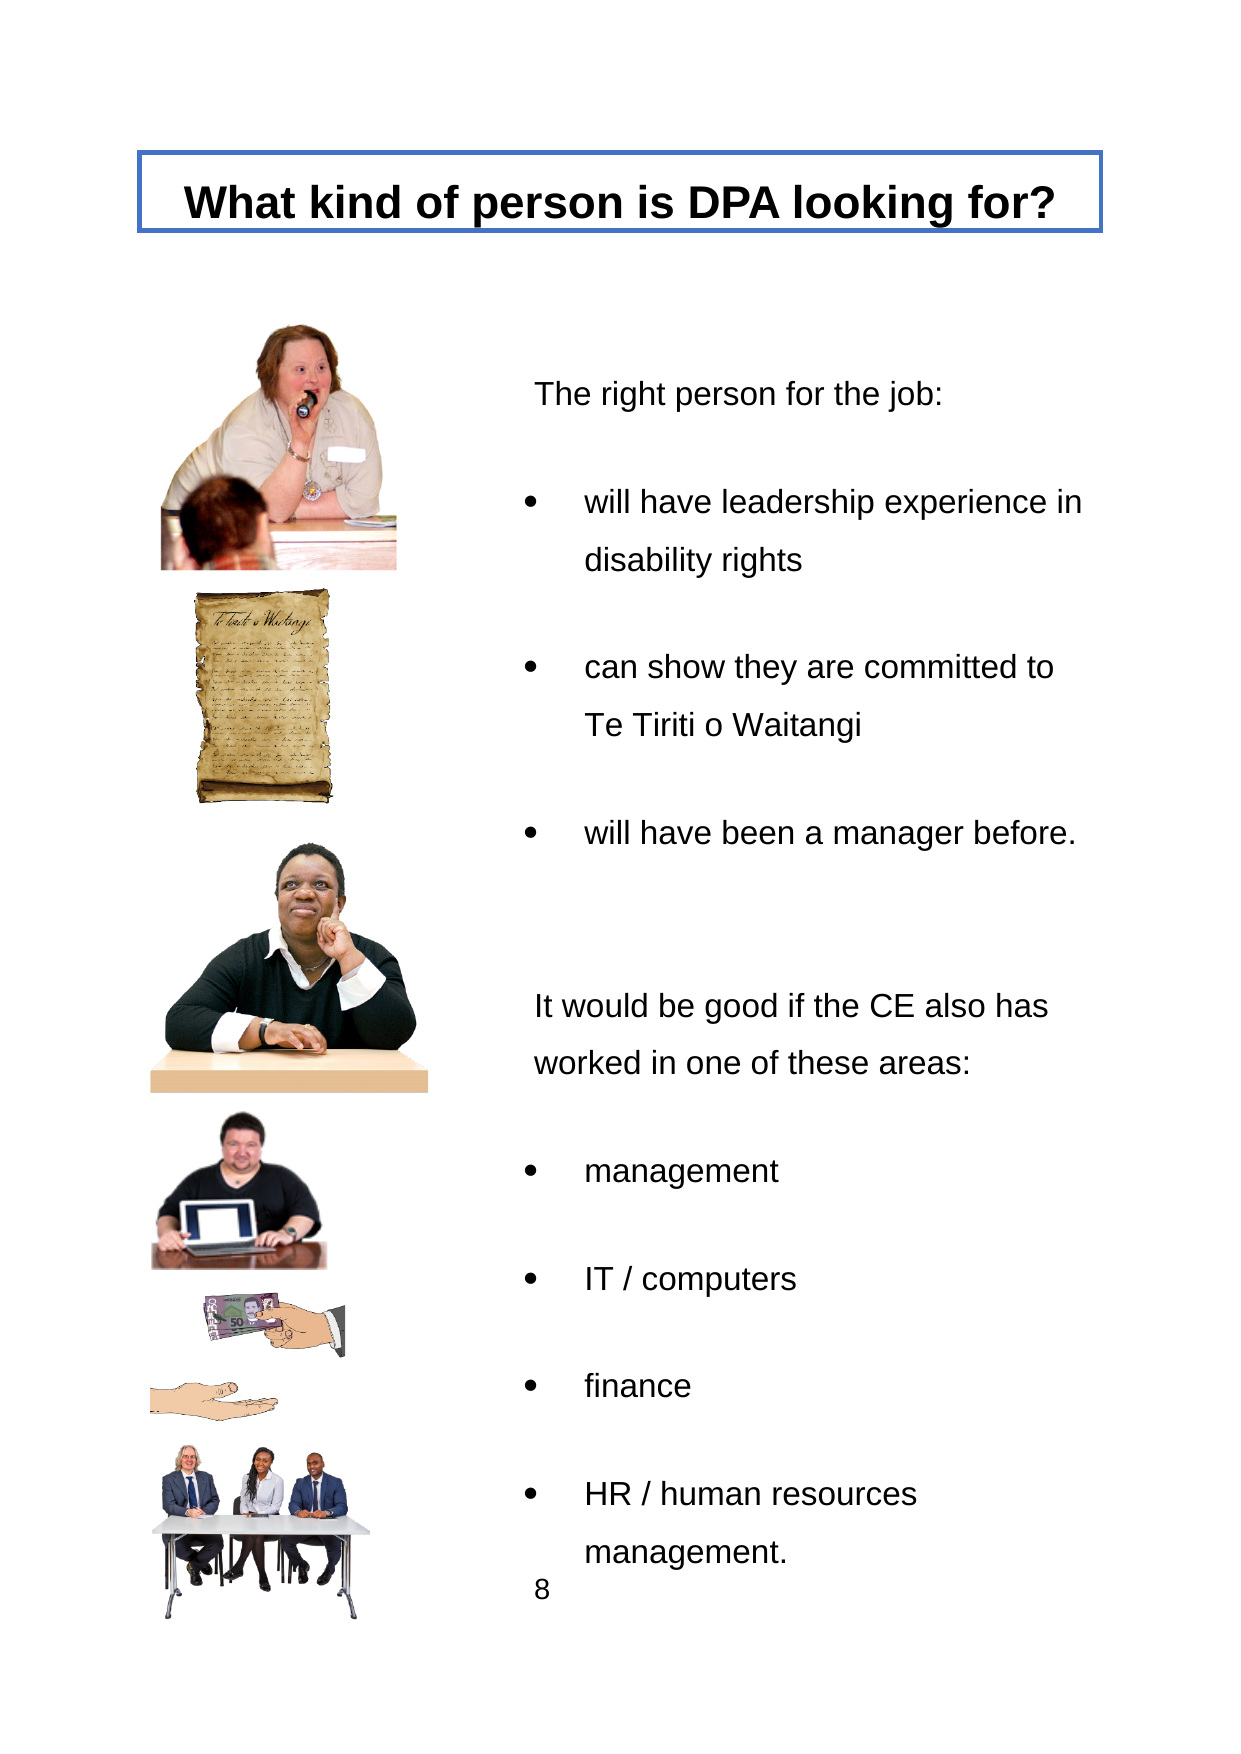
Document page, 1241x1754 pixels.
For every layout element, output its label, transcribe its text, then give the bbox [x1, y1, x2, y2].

list can show they are committed to Te Tiriti o Waitangi [525, 647, 1090, 743]
list HR / human resources management. [525, 1474, 1090, 1571]
picture [150, 1107, 372, 1638]
list will have been a manager before. [525, 813, 1090, 851]
list will have leadership experience in disability rights [525, 482, 1090, 578]
text The right person for the job: [534, 374, 1090, 413]
subtitle What kind of person is DPA looking for? [142, 155, 1099, 228]
text It would be good if the CE also has worked in one of these areas: [534, 986, 1090, 1082]
list management [525, 1151, 1090, 1189]
list finance [525, 1367, 1090, 1405]
list IT / computers [525, 1259, 1090, 1297]
picture [81, 318, 443, 1106]
